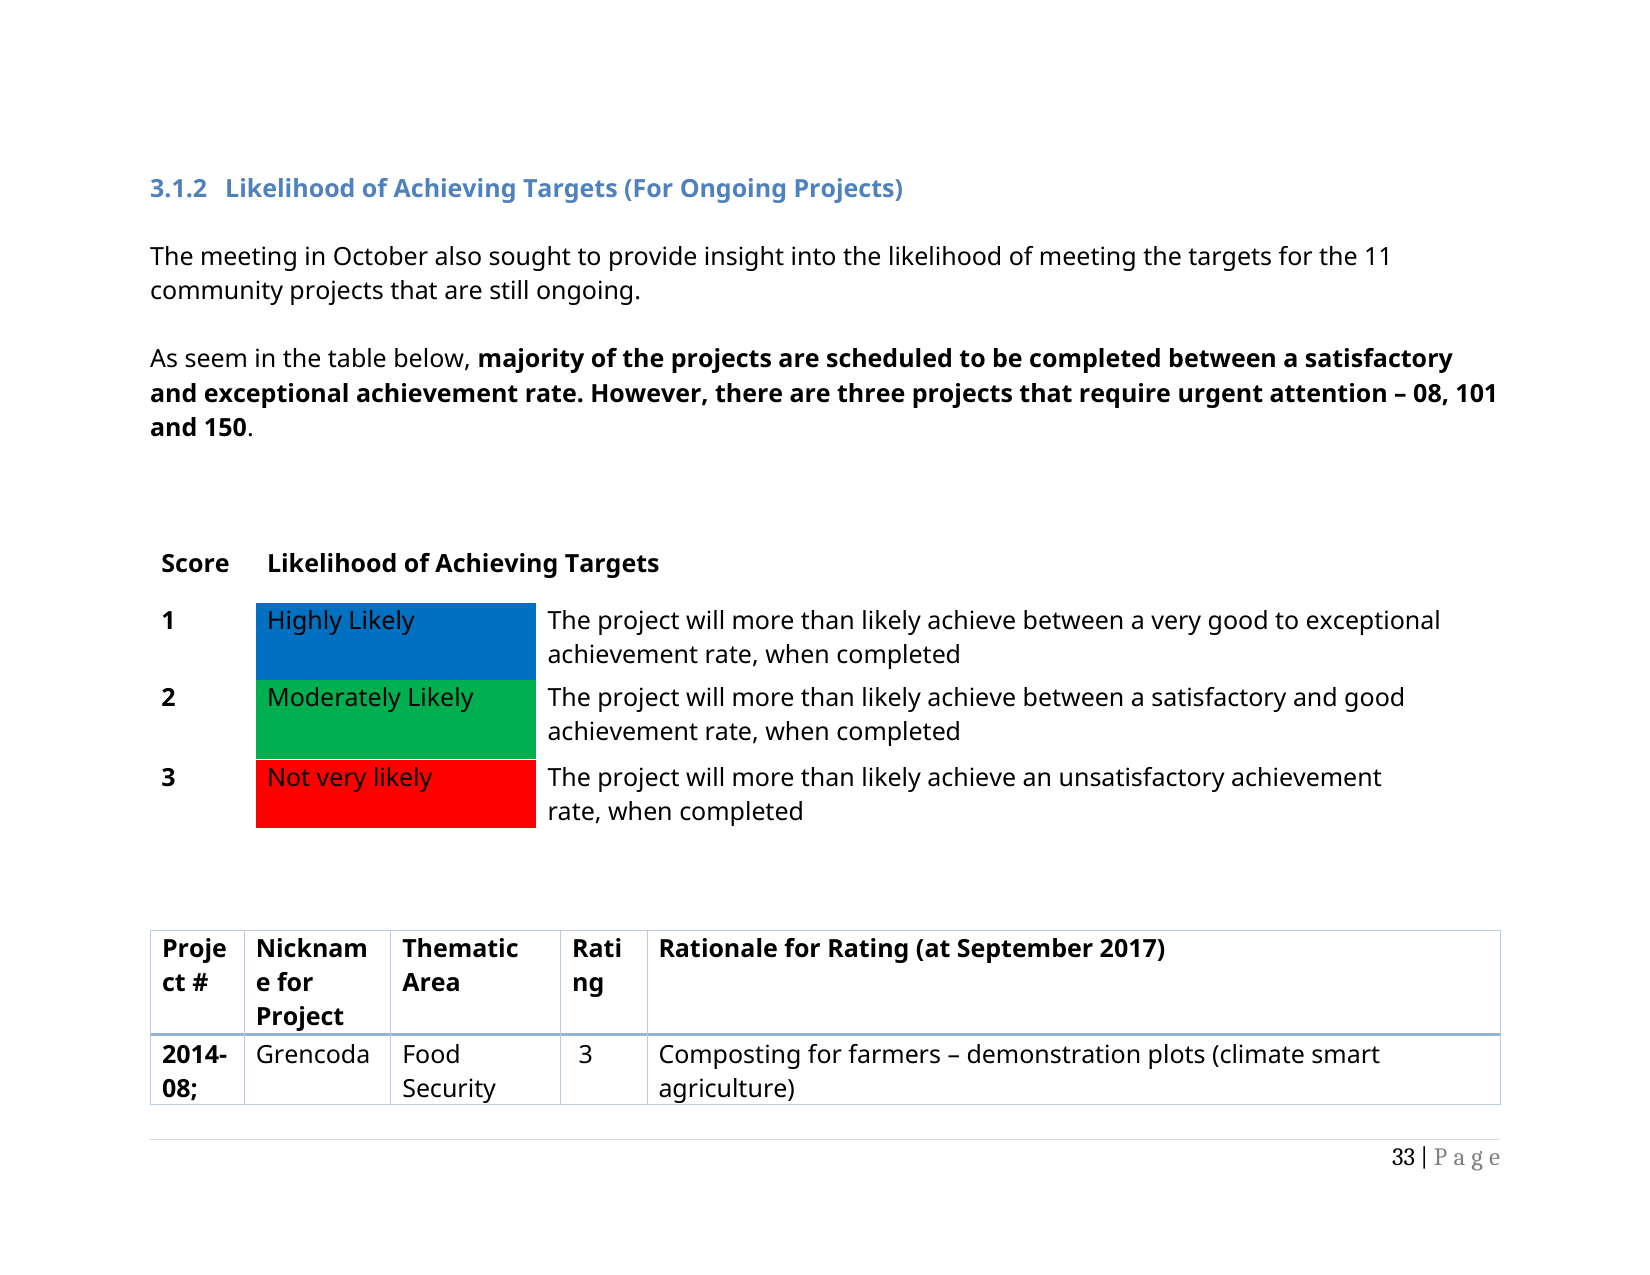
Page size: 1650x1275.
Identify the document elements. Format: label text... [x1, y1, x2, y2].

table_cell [648, 1036, 1500, 1104]
table_cell Moderately Likely [256, 680, 536, 759]
table_cell 2 [150, 680, 256, 759]
table_header Rating [561, 931, 647, 1033]
table_header Score [150, 546, 256, 603]
table_cell Food Security [391, 1036, 560, 1104]
table_header Nickname for Project [245, 931, 390, 1033]
text As seem in the table below, majority of the projects are scheduled to be completed between a satisfactory and exceptional achievement rate. However, there are three projects that require urgent attention – 08, 101 and 150. [150, 341, 1500, 443]
table_cell The project will more than likely achieve an unsatisfactory achievement rate, when completed [536, 760, 1453, 828]
table_cell The project will more than likely achieve between a very good to exceptional achievement rate, when completed [536, 603, 1453, 680]
subtitle 3.1.2 Likelihood of Achieving Targets (For Ongoing Projects) [150, 171, 1500, 205]
table_header Project # [151, 931, 244, 1033]
text The meeting in October also sought to provide insight into the likelihood of meeting the targets for the 11 community projects that are still ongoing. [150, 239, 1500, 307]
table_cell Grencoda [245, 1036, 390, 1104]
table_cell 2014-08; [151, 1036, 244, 1104]
table_cell 3 [561, 1036, 647, 1104]
table_header Likelihood of Achieving Targets [256, 546, 1453, 603]
table_cell The project will more than likely achieve between a satisfactory and good achievement rate, when completed [536, 680, 1453, 759]
table_cell 1 [150, 603, 256, 680]
table_cell Highly Likely [256, 603, 536, 680]
table_cell Not very likely [256, 760, 536, 828]
table_header Thematic Area [391, 931, 560, 1033]
table_cell 3 [150, 760, 256, 828]
table_header Rationale for Rating (at September 2017) [648, 931, 1500, 1033]
